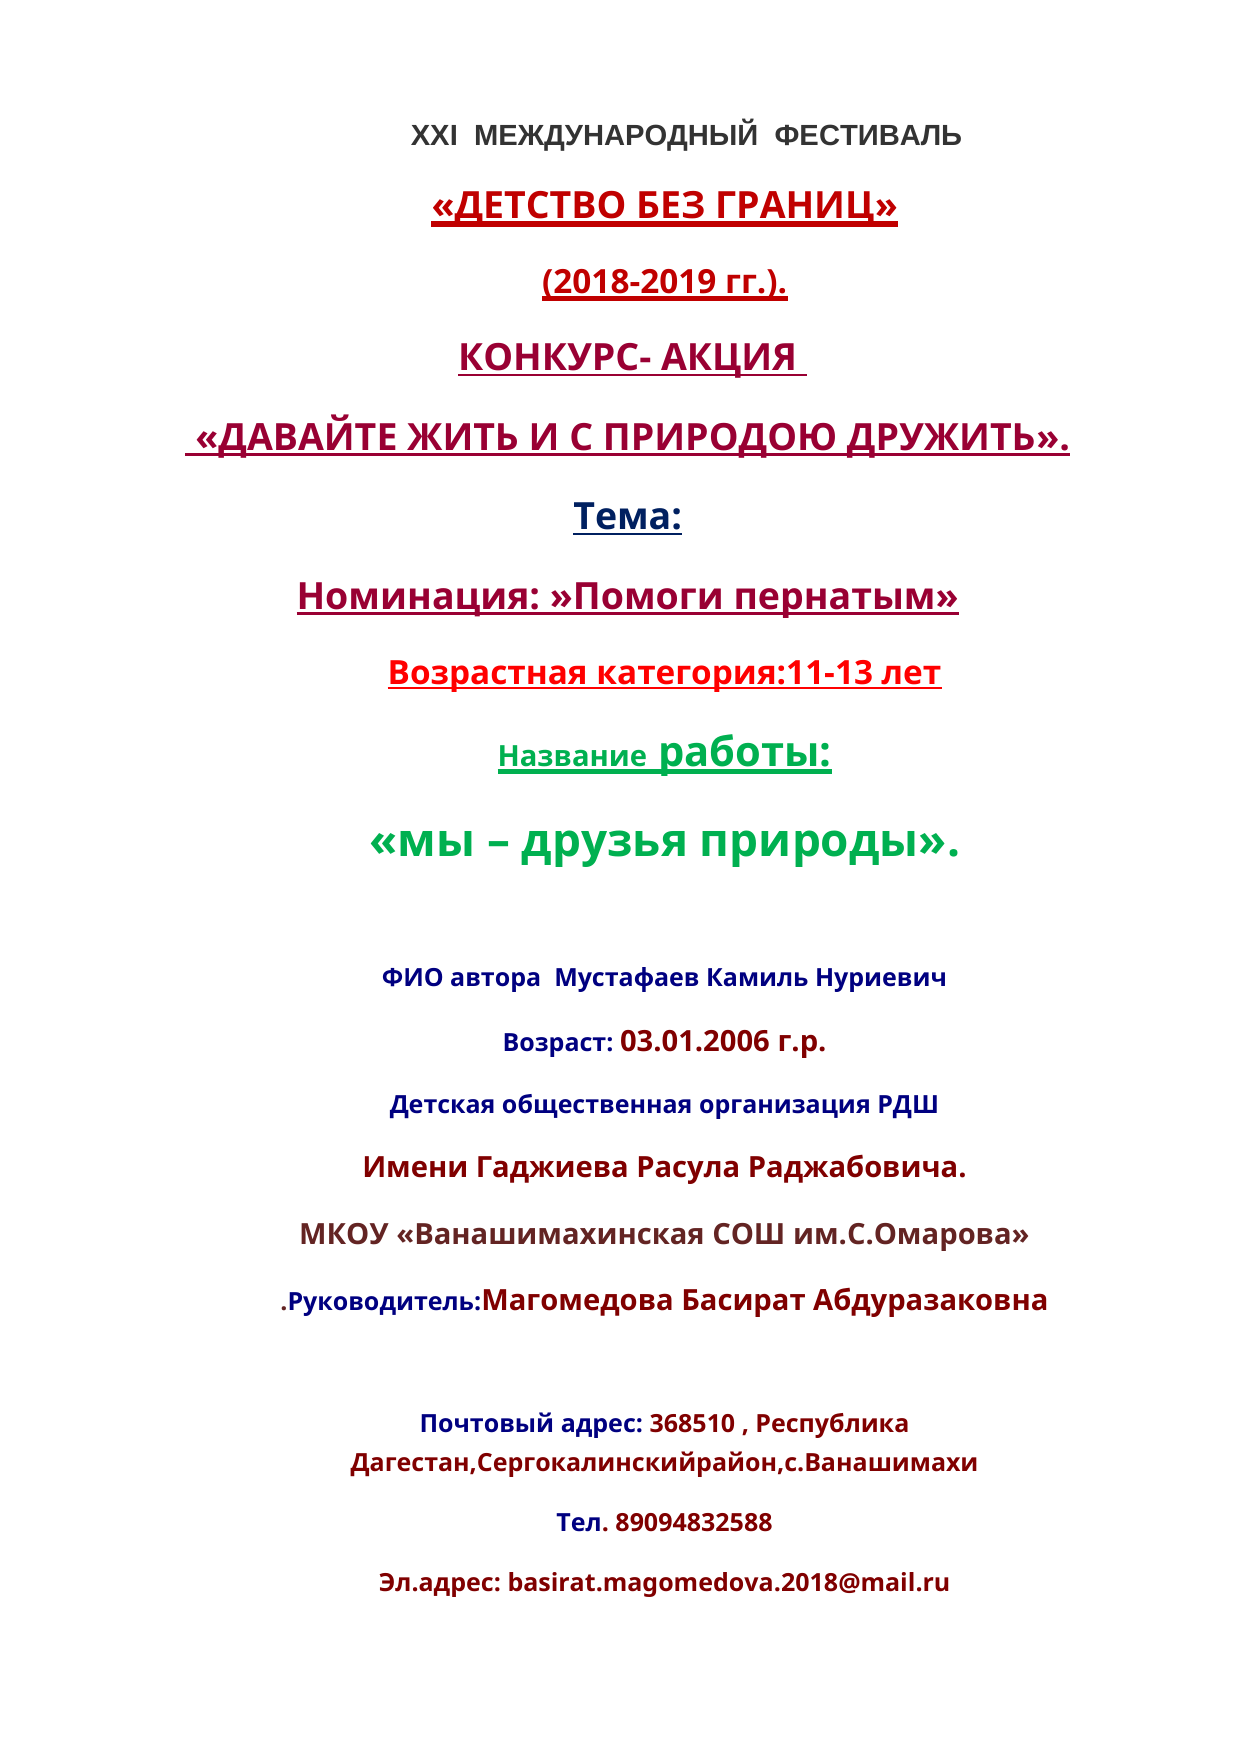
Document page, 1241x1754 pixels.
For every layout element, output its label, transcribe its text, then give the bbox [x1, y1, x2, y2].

text Название работы: [177, 721, 1152, 778]
text Тел. 89094832588 [177, 1505, 1152, 1539]
text КОНКУРС- АКЦИЯ [103, 331, 1152, 382]
text Тема: [103, 489, 1152, 541]
text «ДАВАЙТЕ ЖИТЬ И С ПРИРОДОЮ ДРУЖИТЬ». [103, 410, 1152, 461]
text Имени Гаджиева Расула Раджабовича. [177, 1146, 1152, 1186]
text «мы – друзья природы». [177, 807, 1152, 870]
text Возраст: 03.01.2006 г.р. [177, 1020, 1152, 1060]
text «ДЕТСТВО БЕЗ ГРАНИЦ» [177, 178, 1152, 229]
text Номинация: »Помоги пернатым» [103, 569, 1152, 620]
text ФИО автора Мустафаев Камиль Нуриевич [177, 960, 1152, 994]
text ХХI МЕЖДУНАРОДНЫЙ ФЕСТИВАЛЬ [177, 118, 1152, 152]
text Детская общественная организация РДШ [177, 1086, 1152, 1121]
text (2018-2019 гг.). [177, 257, 1152, 303]
text Возрастная категория:11-13 лет [177, 648, 1152, 694]
text .Руководитель:Магомедова Басират Абдуразаковна [177, 1279, 1152, 1319]
text Эл.адрес: basirat.magomedova.2018@mail.ru [177, 1565, 1152, 1599]
text МКОУ «Ванашимахинская СОШ им.С.Омарова» [177, 1213, 1152, 1253]
text Почтовый адрес: 368510 , Республика Дагестан,Сергокалинскийрайон,с.Ванашимахи [177, 1406, 1152, 1479]
